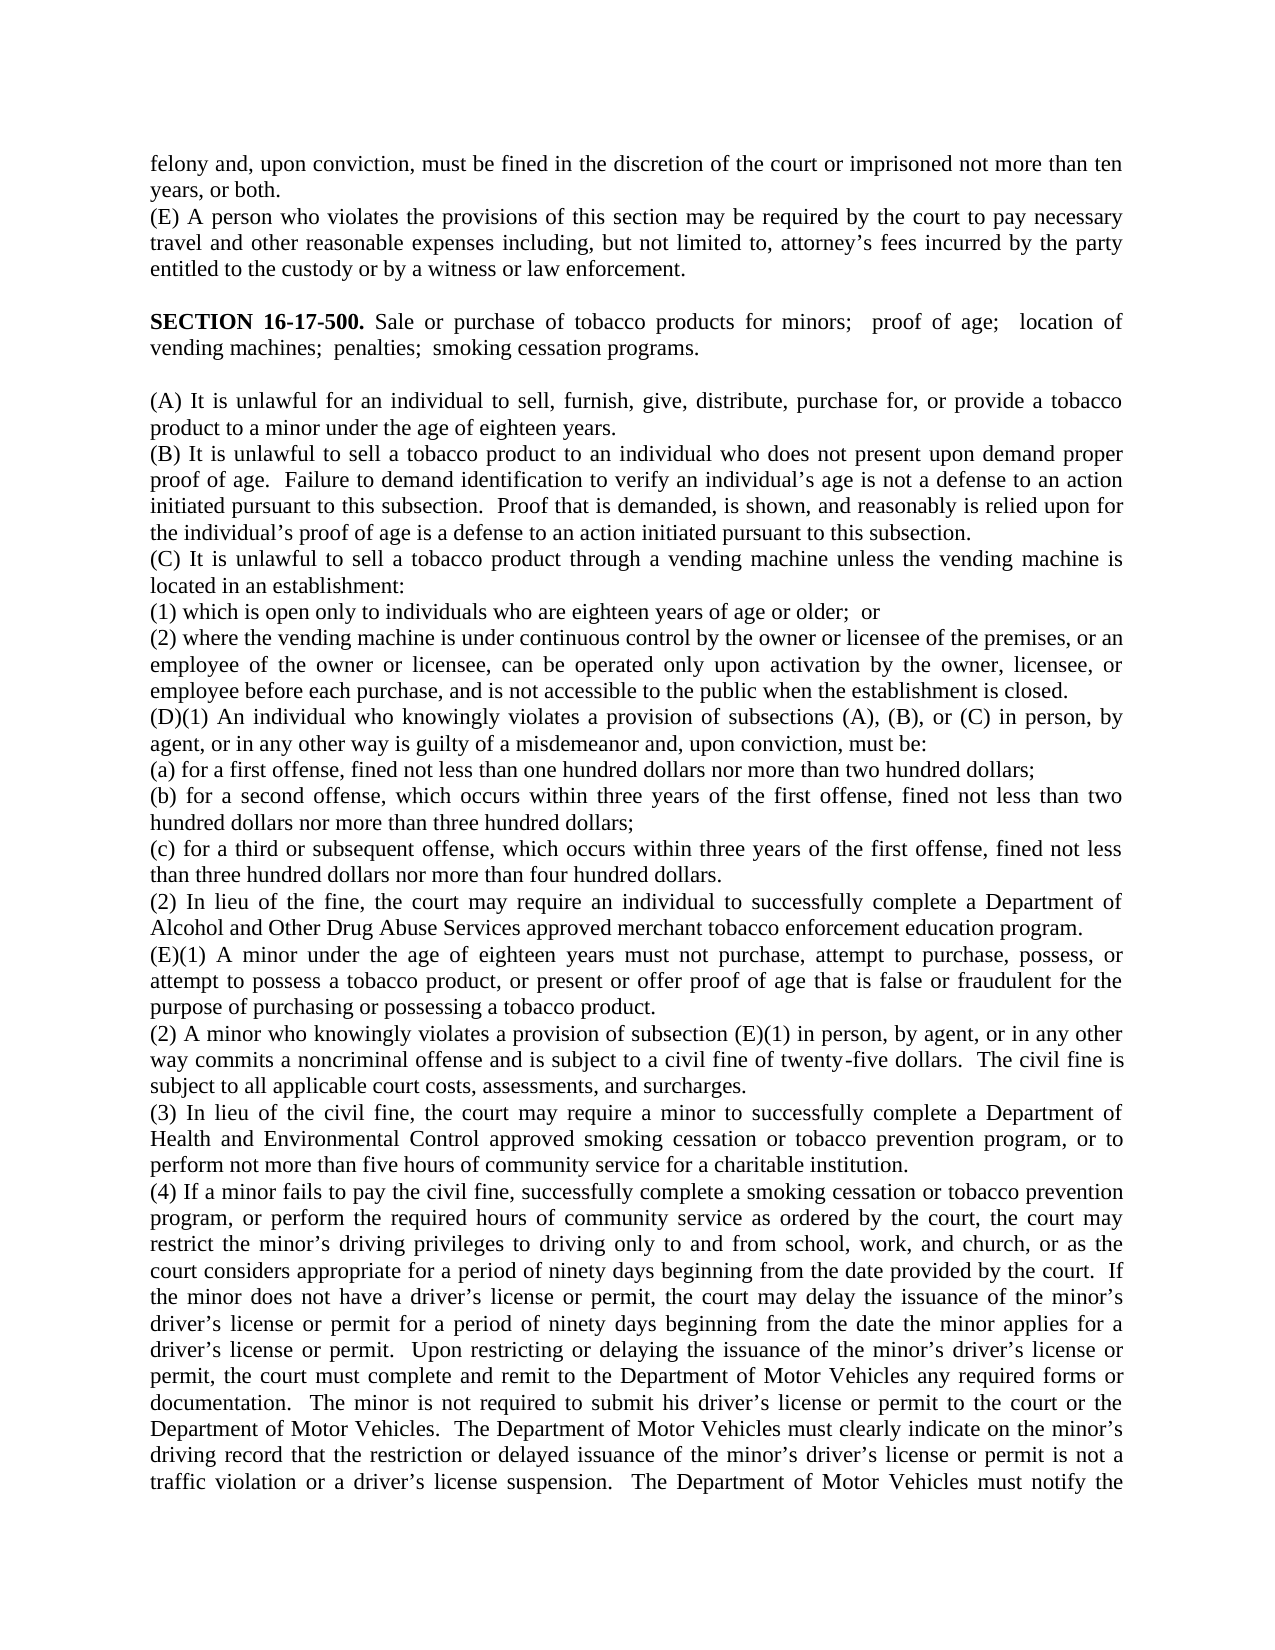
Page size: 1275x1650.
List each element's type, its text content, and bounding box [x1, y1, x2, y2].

text (a) for a first offense, fined not less than one hundred dollars nor more than two hundred dollars; [150, 756, 1125, 782]
text (2) In lieu of the fine, the court may require an individual to successfully complete a Department of Alcohol and Other Drug Abuse Services approved merchant tobacco enforcement education program. [150, 888, 1125, 941]
text (C) It is unlawful to sell a tobacco product through a vending machine unless the vending machine is located in an establishment: [150, 545, 1125, 598]
text (c) for a third or subsequent offense, which occurs within three years of the first offense, fined not less than three hundred dollars nor more than four hundred dollars. [150, 835, 1125, 888]
text (B) It is unlawful to sell a tobacco product to an individual who does not present upon demand proper proof of age. Failure to demand identification to verify an individual’s age is not a defense to an action initiated pursuant to this subsection. Proof that is demanded, is shown, and reasonably is relied upon for the individual’s proof of age is a defense to an action initiated pursuant to this subsection. [150, 440, 1125, 545]
text (3) In lieu of the civil fine, the court may require a minor to successfully complete a Department of Health and Environmental Control approved smoking cessation or tobacco prevention program, or to perform not more than five hours of community service for a charitable institution. [150, 1099, 1125, 1178]
text (A) It is unlawful for an individual to sell, furnish, give, distribute, purchase for, or provide a tobacco product to a minor under the age of eighteen years. [150, 387, 1125, 440]
text (D)(1) An individual who knowingly violates a provision of subsections (A), (B), or (C) in person, by agent, or in any other way is guilty of a misdemeanor and, upon conviction, must be: [150, 703, 1125, 756]
text (2) A minor who knowingly violates a provision of subsection (E)(1) in person, by agent, or in any other way commits a noncriminal offense and is subject to a civil fine of twenty-five dollars. The civil fine is subject to all applicable court costs, assessments, and surcharges. [150, 1020, 1125, 1099]
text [150, 1178, 1125, 1494]
text (b) for a second offense, which occurs within three years of the first offense, fined not less than two hundred dollars nor more than three hundred dollars; [150, 782, 1125, 835]
text (1) which is open only to individuals who are eighteen years of age or older; or [150, 598, 1125, 624]
text (2) where the vending machine is under continuous control by the owner or licensee of the premises, or an employee of the owner or licensee, can be operated only upon activation by the owner, licensee, or employee before each purchase, and is not accessible to the public when the establishment is closed. [150, 624, 1125, 703]
text SECTION 16-17-500. Sale or purchase of tobacco products for minors; proof of age; location of vending machines; penalties; smoking cessation programs. [150, 308, 1125, 361]
text (E) A person who violates the provisions of this section may be required by the court to pay necessary travel and other reasonable expenses including, but not limited to, attorney’s fees incurred by the party entitled to the custody or by a witness or law enforcement. [150, 203, 1125, 282]
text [150, 150, 1125, 203]
text (E)(1) A minor under the age of eighteen years must not purchase, attempt to purchase, possess, or attempt to possess a tobacco product, or present or offer proof of age that is false or fraudulent for the purpose of purchasing or possessing a tobacco product. [150, 941, 1125, 1020]
